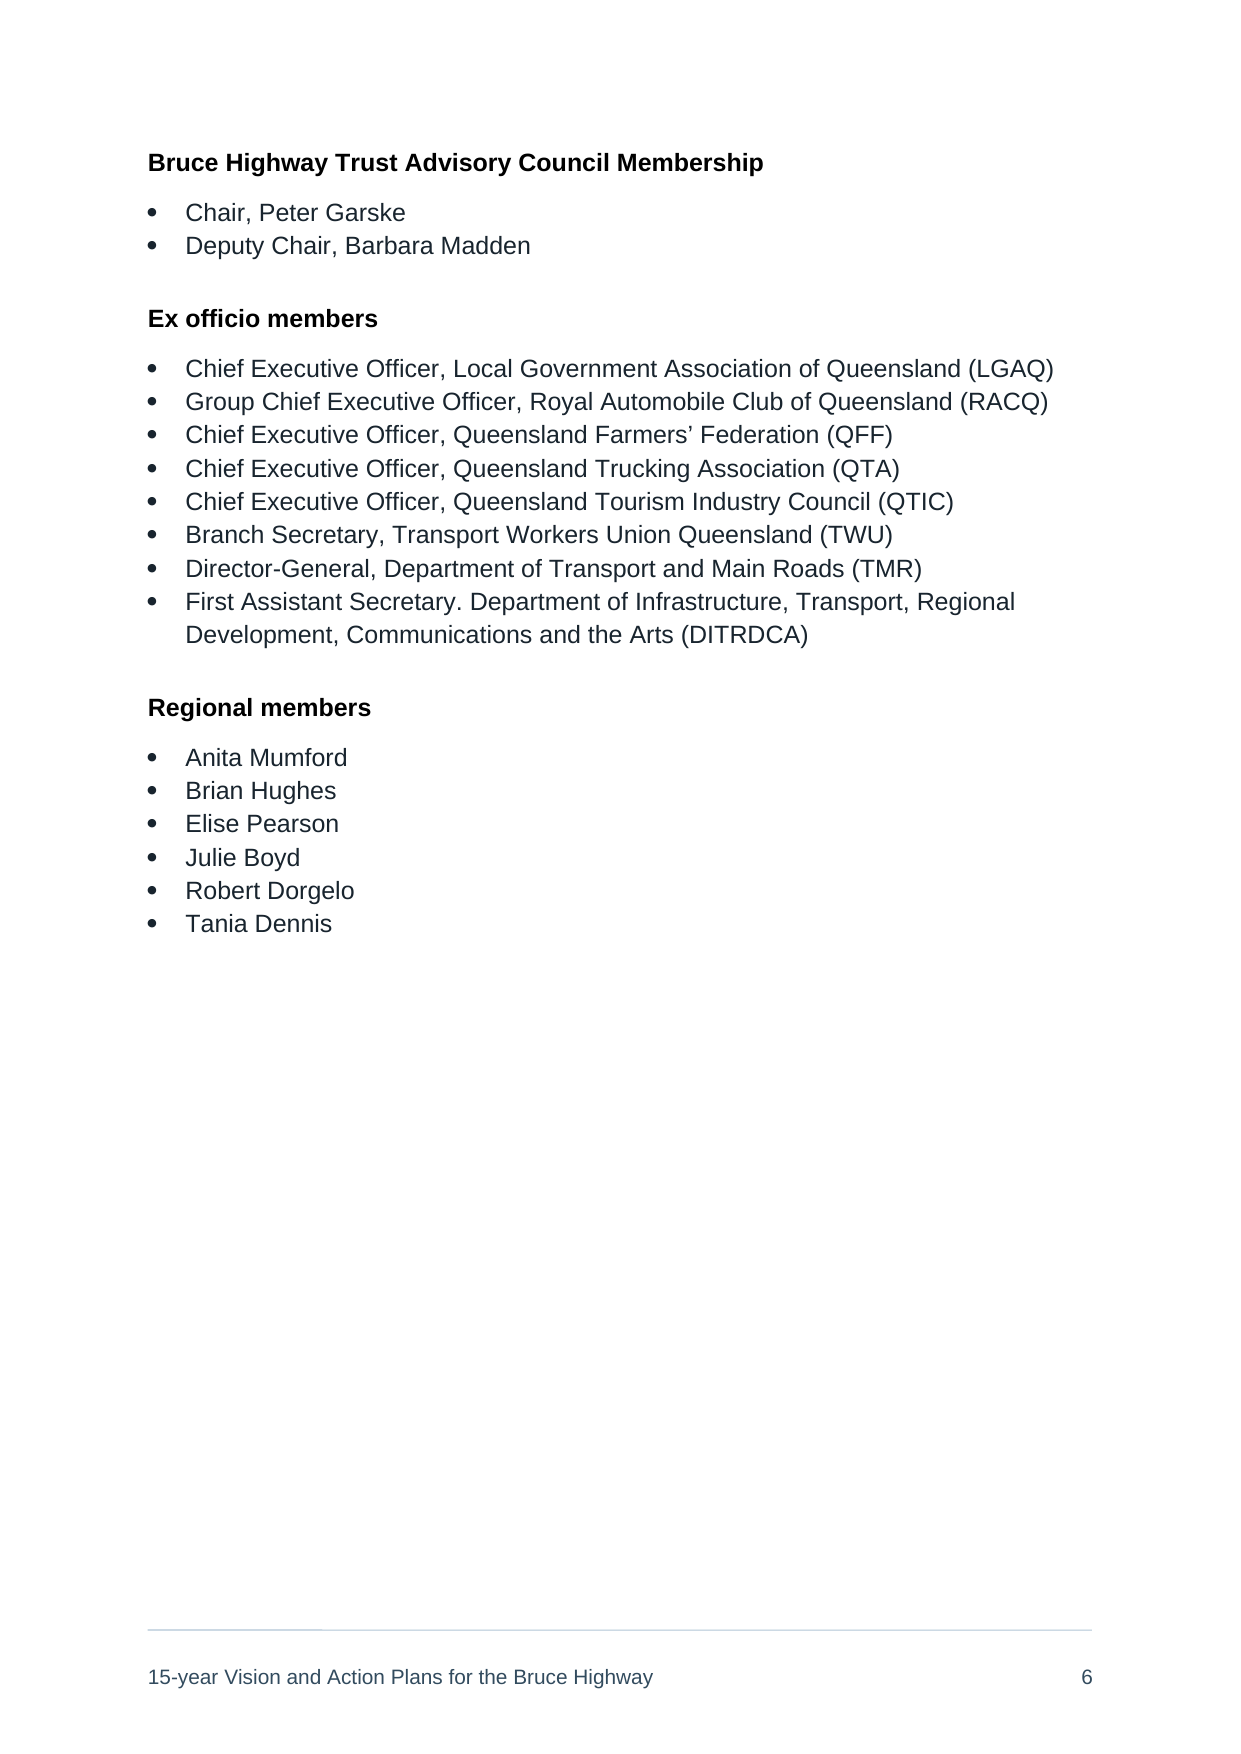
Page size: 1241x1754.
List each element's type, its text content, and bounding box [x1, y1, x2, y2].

text Ex officio members [148, 304, 1093, 332]
text Bruce Highway Trust Advisory Council Membership [148, 148, 1093, 177]
list Tania Dennis [148, 905, 1093, 938]
list Julie Boyd [148, 838, 1093, 872]
list Anita Mumford [148, 738, 1093, 772]
list Chief Executive Officer, Local Government Association of Queensland (LGAQ) [148, 349, 1093, 382]
list Chief Executive Officer, Queensland Farmers’ Federation (QFF) [148, 416, 1093, 449]
list Robert Dorgelo [148, 872, 1093, 905]
list Elise Pearson [148, 805, 1093, 838]
list Director-General, Department of Transport and Main Roads (TMR) [148, 549, 1093, 582]
list Chief Executive Officer, Queensland Trucking Association (QTA) [148, 449, 1093, 482]
list Deputy Chair, Barbara Madden [148, 227, 1093, 260]
list Brian Hughes [148, 772, 1093, 805]
text Regional members [148, 693, 1093, 722]
list First Assistant Secretary. Department of Infrastructure, Transport, Regional Development, Communications and the Arts (DITRDCA) [148, 582, 1093, 649]
list Branch Secretary, Transport Workers Union Queensland (TWU) [148, 516, 1093, 549]
list Group Chief Executive Officer, Royal Automobile Club of Queensland (RACQ) [148, 382, 1093, 416]
list Chief Executive Officer, Queensland Tourism Industry Council (QTIC) [148, 482, 1093, 516]
list Chair, Peter Garske [148, 193, 1093, 227]
